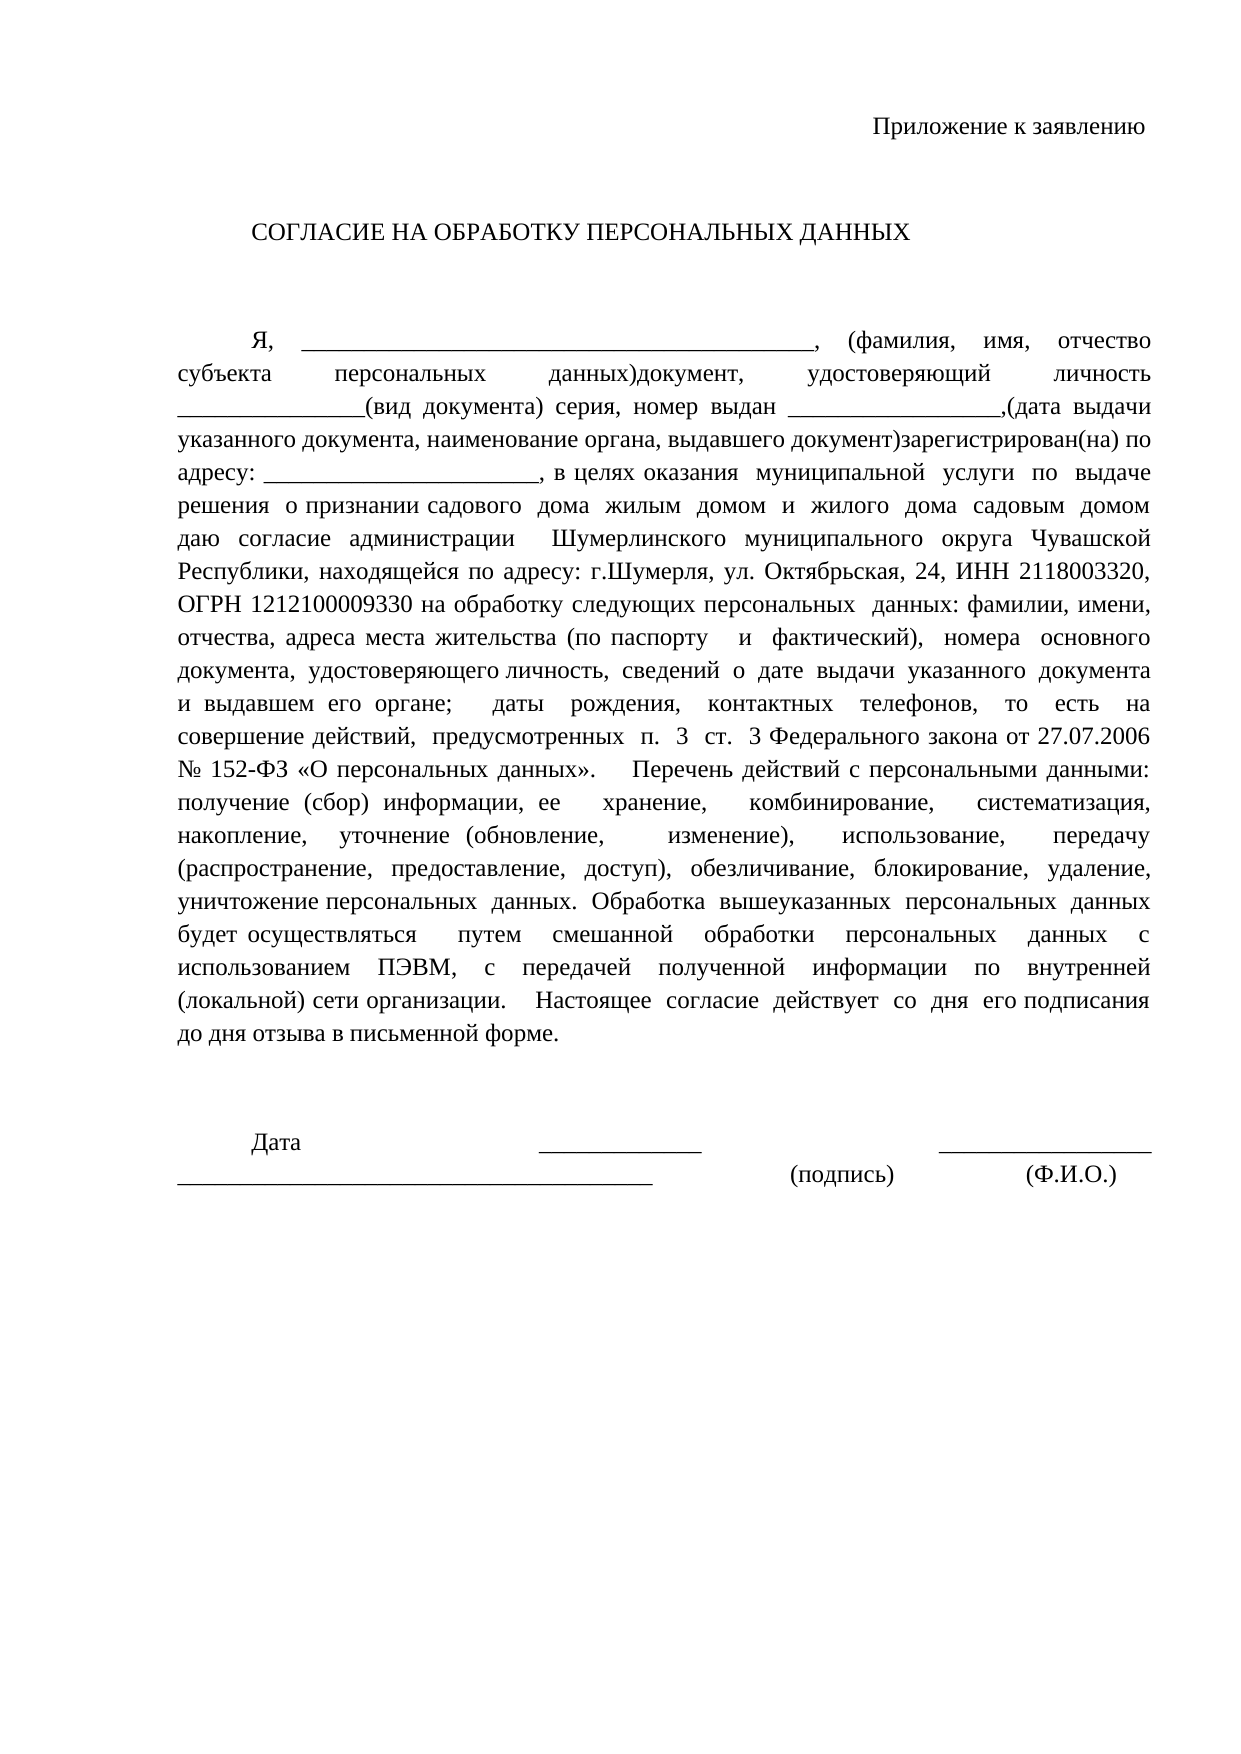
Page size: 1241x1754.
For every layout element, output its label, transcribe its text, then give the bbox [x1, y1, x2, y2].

text СОГЛАСИЕ НА ОБРАБОТКУ ПЕРСОНАЛЬНЫХ ДАННЫХ [177, 217, 1152, 246]
text Приложение к заявлению [177, 103, 1152, 142]
text Я, _________________________________________, (фамилия, имя, отчество субъекта персональных данных)документ, удостоверяющий личность _______________(вид документа) серия, номер выдан _________________,(дата выдачи указанного документа, наименование органа, выдавшего документ)зарегистрирован(на) по адресу: ______________________, в целях оказания муниципальной услуги по выдаче решения о признании садового дома жилым домом и жилого дома садовым домом даю согласие администрации Шумерлинского муниципального округа Чувашской Республики, находящейся по адресу: г.Шумерля, ул. Октябрьская, 24, ИНН 2118003320, ОГРН 1212100009330 на обработку следующих персональных данных: фамилии, имени, отчества, адреса места жительства (по паспорту и фактический), номера основного документа, удостоверяющего личность, сведений о дате выдачи указанного документа и выдавшем его органе; даты рождения, контактных телефонов, то есть на совершение действий, предусмотренных п. 3 ст. 3 Федерального закона от 27.07.2006 № 152-ФЗ «О персональных данных». Перечень действий с персональными данными: получение (сбор) информации, ее хранение, комбинирование, систематизация, накопление, уточнение (обновление, изменение), использование, передачу (распространение, предоставление, доступ), обезличивание, блокирование, удаление, уничтожение персональных данных. Обработка вышеуказанных персональных данных будет осуществляться путем смешанной обработки персональных данных с использованием ПЭВМ, с передачей полученной информации по внутренней (локальной) сети организации. Настоящее согласие действует со дня его подписания до дня отзыва в письменной форме. [177, 325, 1152, 1047]
text Дата _____________ _________________ ______________________________________ (подпись) (Ф.И.О.) [177, 1127, 1152, 1188]
